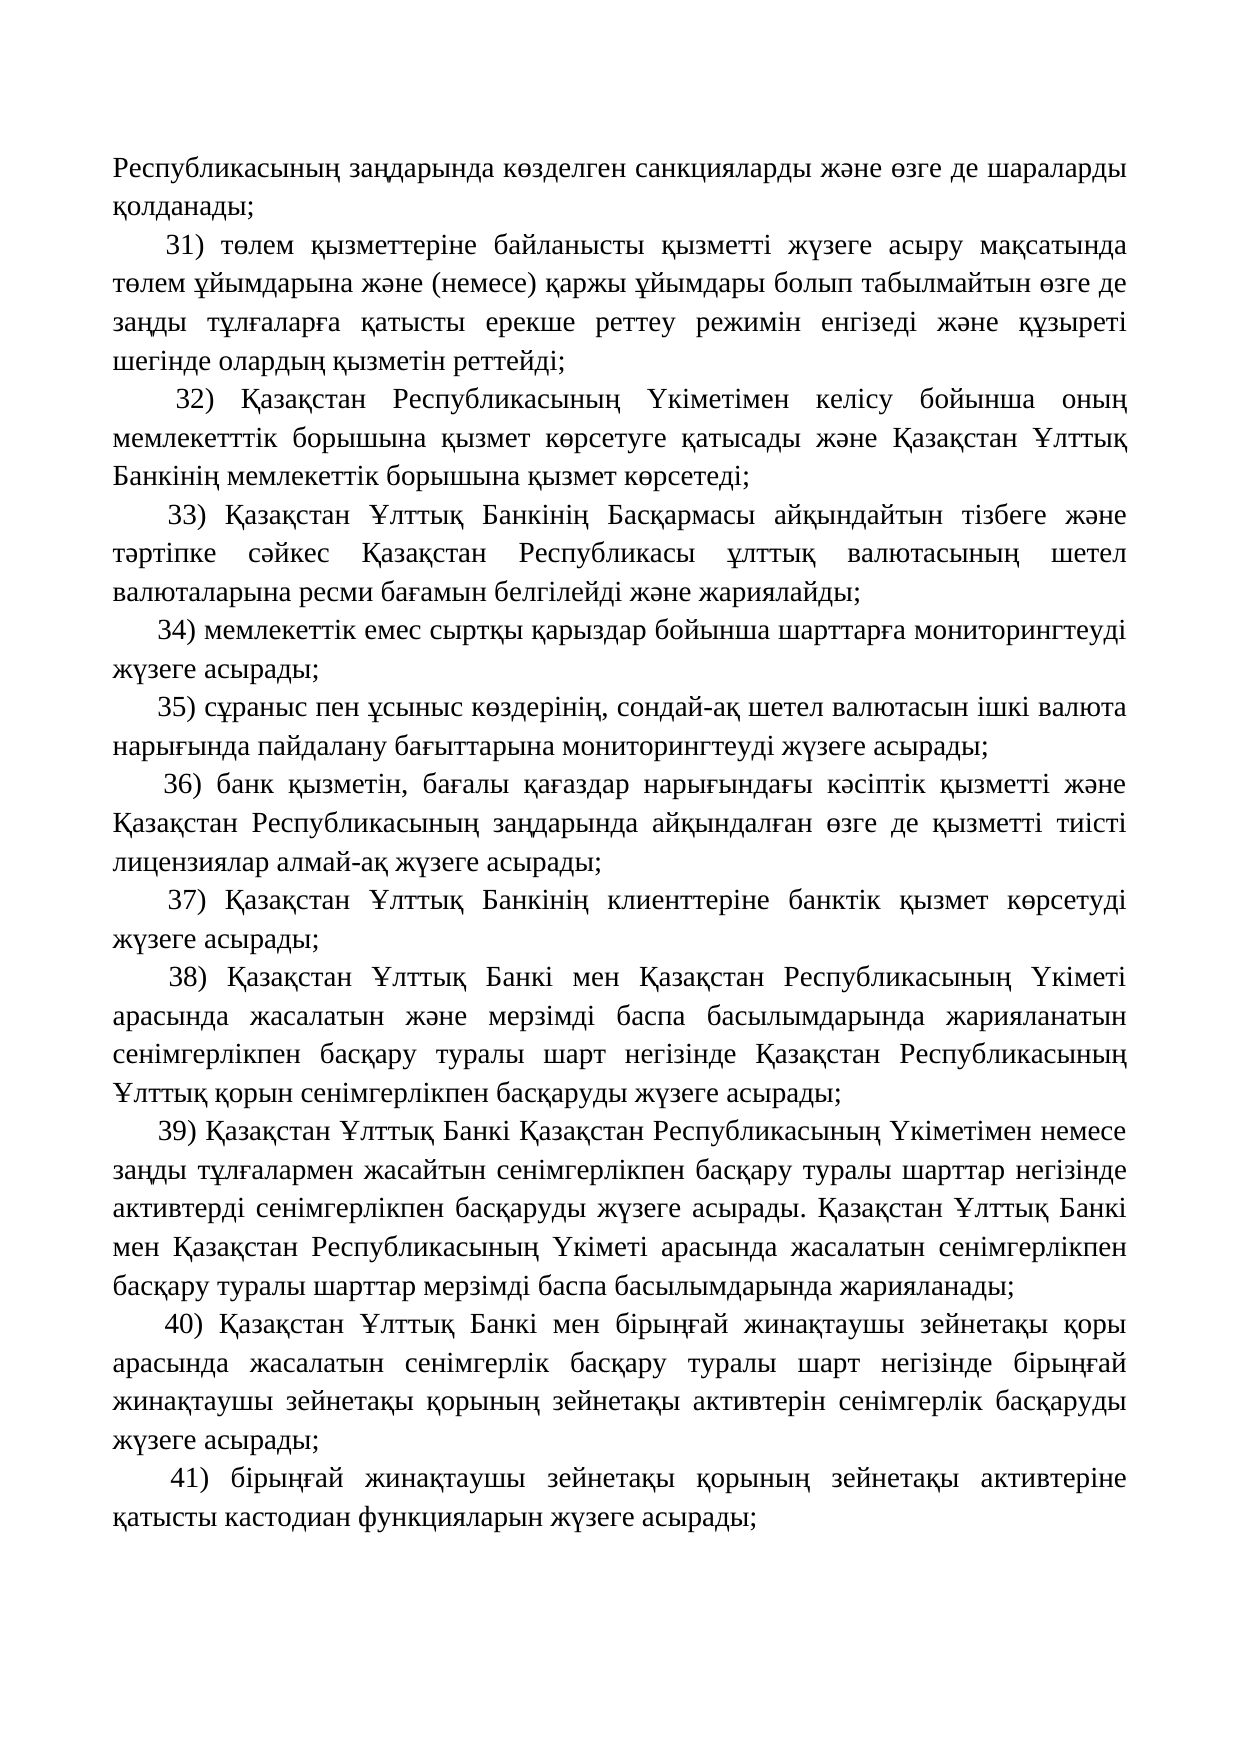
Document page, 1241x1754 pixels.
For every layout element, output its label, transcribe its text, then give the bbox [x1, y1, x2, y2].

text 31) төлем қызметтеріне байланысты қызметті жүзеге асыру мақсатында төлем ұйымдарына және (немесе) қаржы ұйымдары болып табылмайтын өзге де заңды тұлғаларға қатысты ерекше реттеу режимін енгізеді және құзыреті шегінде олардың қызметін реттейді; [112, 227, 1128, 376]
text 41) бірыңғай жинақтаушы зейнетақы қорының зейнетақы активтеріне қатысты кастодиан функцияларын жүзеге асырады; [112, 1460, 1128, 1532]
text 35) сұраныс пен ұсыныс көздерінің, сондай-ақ шетел валютасын ішкі валюта нарығында пайдалану бағыттарына мониторингтеуді жүзеге асырады; [112, 689, 1128, 762]
text 38) Қазақстан Ұлттық Банкi мен Қазақстан Республикасының Үкіметі арасында жасалатын және мерзімді баспа басылымдарында жарияланатын сенiмгерлiкпен басқару туралы шарт негiзiнде Қазақстан Республикасының Ұлттық қорын сенiмгерлiкпен басқаруды жүзеге асырады; [112, 959, 1128, 1108]
text 40) Қазақстан Ұлттық Банкі мен бірыңғай жинақтаушы зейнетақы қоры арасында жасалатын сенімгерлік басқару туралы шарт негізінде бірыңғай жинақтаушы зейнетақы қорының зейнетақы активтерін сенімгерлік басқаруды жүзеге асырады; [112, 1306, 1128, 1455]
text 34) мемлекеттік емес сыртқы қарыздар бойынша шарттарға мониторингтеуді жүзеге асырады; [112, 612, 1128, 684]
text 36) банк қызметiн, бағалы қағаздар нарығындағы кәсiптік қызметті және Қазақстан Республикасының заңдарында айқындалған өзге де қызметті тиiстi лицензиялар алмай-ақ жүзеге асырады; [112, 767, 1128, 877]
text 33) Қазақстан Ұлттық Банкінің Басқармасы айқындайтын тізбеге және тәртіпке сәйкес Қазақстан Республикасы ұлттық валютасының шетел валюталарына ресми бағамын белгілейді және жариялайды; [112, 497, 1128, 607]
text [112, 150, 1128, 222]
text 39) Қазақстан Ұлттық Банкi Қазақстан Республикасының Үкiметімен немесе заңды тұлғалармен жасайтын сенiмгерлiкпен басқару туралы шарттар негiзiнде активтердi сенiмгерлiкпен басқаруды жүзеге асырады. Қазақстан Ұлттық Банкi мен Қазақстан Республикасының Үкіметі арасында жасалатын сенiмгерлiкпен басқару туралы шарттар мерзімді баспа басылымдарында жарияланады; [112, 1113, 1128, 1301]
text 32) Қазақстан Республикасының Үкіметімен келісу бойынша оның мемлекетттік борышына қызмет көрсетуге қатысады және Қазақстан Ұлттық Банкінің мемлекеттік борышына қызмет көрсетеді; [112, 381, 1128, 492]
text 37) Қазақстан Ұлттық Банкiнің клиенттеріне банктік қызмет көрсетуді жүзеге асырады; [112, 882, 1128, 954]
